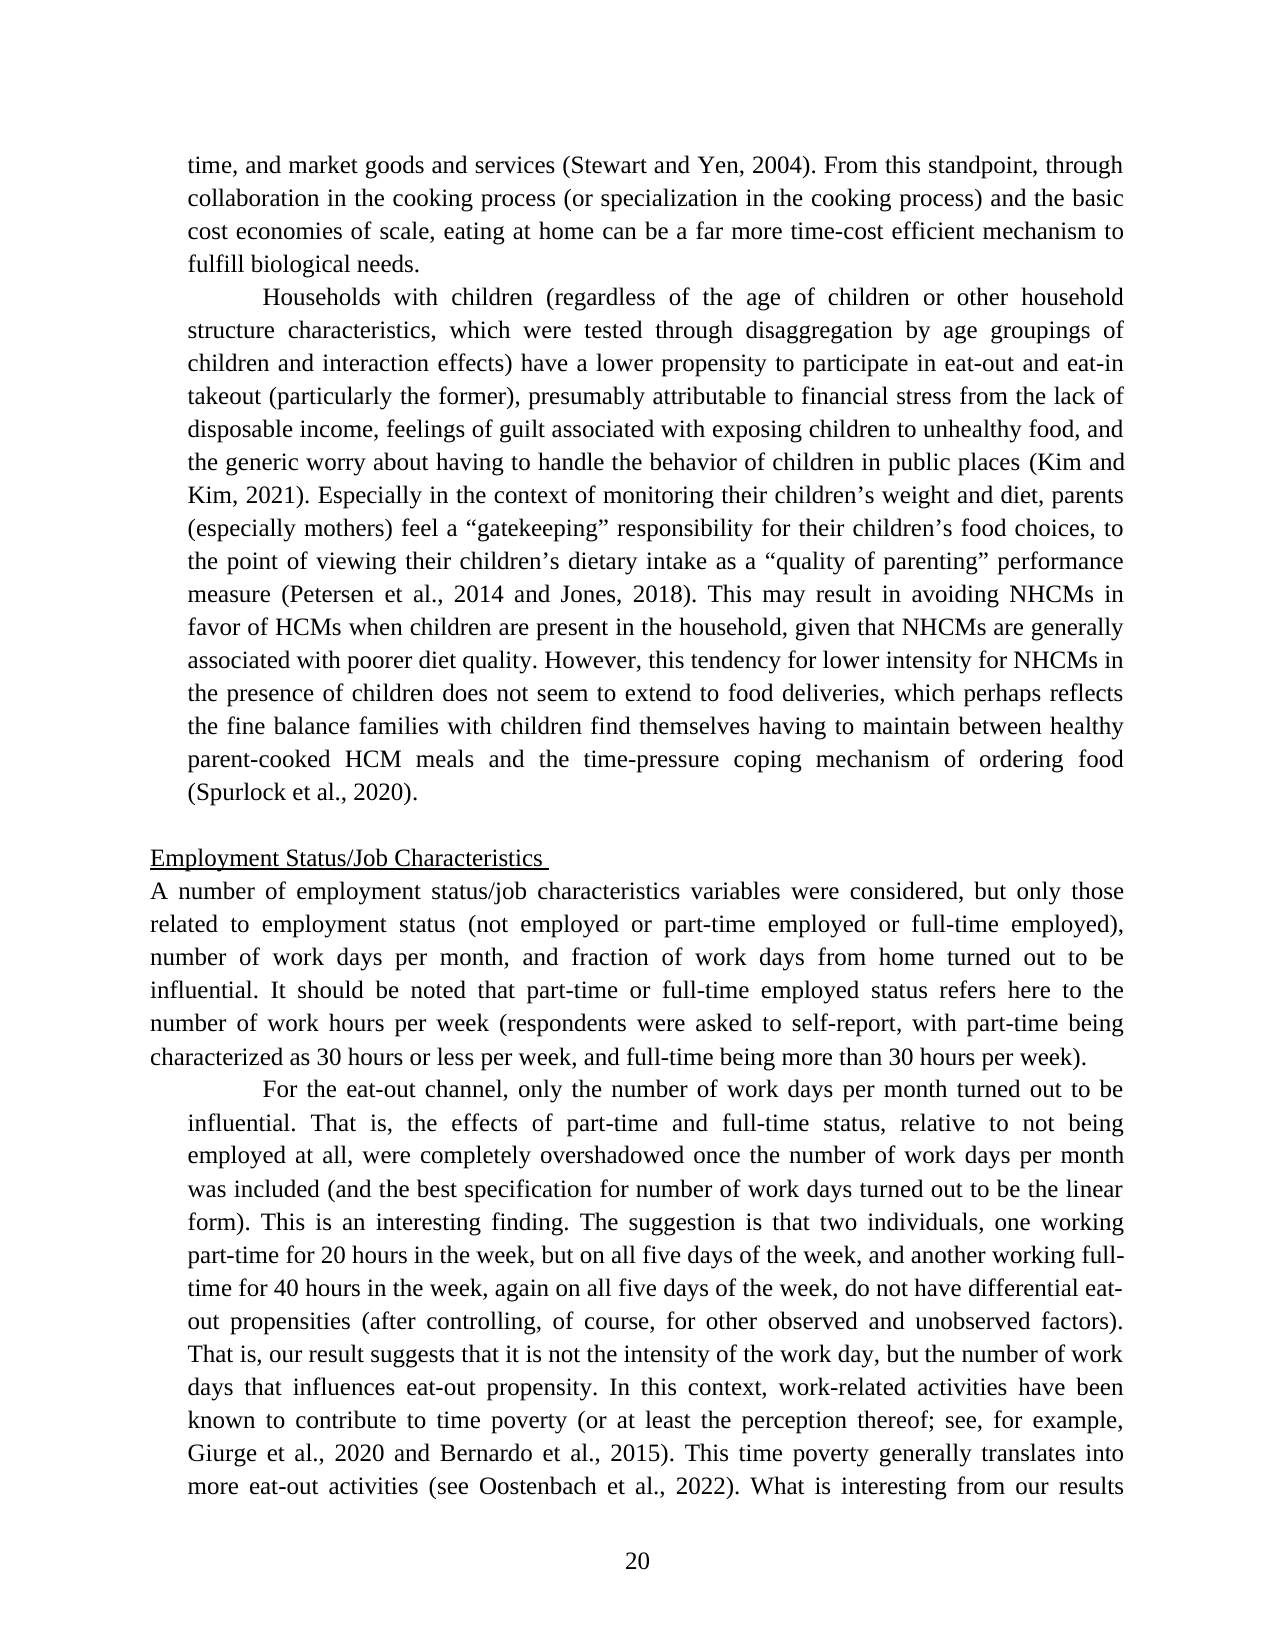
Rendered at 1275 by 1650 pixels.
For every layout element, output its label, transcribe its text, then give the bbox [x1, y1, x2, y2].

subtitle Employment Status/Job Characteristics [150, 843, 1125, 872]
text Households with children (regardless of the age of children or other household structure characteristics, which were tested through disaggregation by age groupings of children and interaction effects) have a lower propensity to participate in eat-out and eat-in takeout (particularly the former), presumably attributable to financial stress from the lack of disposable income, feelings of guilt associated with exposing children to unhealthy food, and the generic worry about having to handle the behavior of children in public places (Kim and Kim, 2021). Especially in the context of monitoring their children’s weight and diet, parents (especially mothers) feel a “gatekeeping” responsibility for their children’s food choices, to the point of viewing their children’s dietary intake as a “quality of parenting” performance measure (Petersen et al., 2014 and Jones, 2018). This may result in avoiding NHCMs in favor of HCMs when children are present in the household, given that NHCMs are generally associated with poorer diet quality. However, this tendency for lower intensity for NHCMs in the presence of children does not seem to extend to food deliveries, which perhaps reflects the fine balance families with children find themselves having to maintain between healthy parent-cooked HCM meals and the time-pressure coping mechanism of ordering food (Spurlock et al., 2020). [187, 282, 1125, 806]
text A number of employment status/job characteristics variables were considered, but only those related to employment status (not employed or part-time employed or full-time employed), number of work days per month, and fraction of work days from home turned out to be influential. It should be noted that part-time or full-time employed status refers here to the number of work hours per week (respondents were asked to self-report, with part-time being characterized as 30 hours or less per week, and full-time being more than 30 hours per week). [150, 876, 1125, 1070]
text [187, 150, 1125, 278]
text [187, 1074, 1125, 1499]
